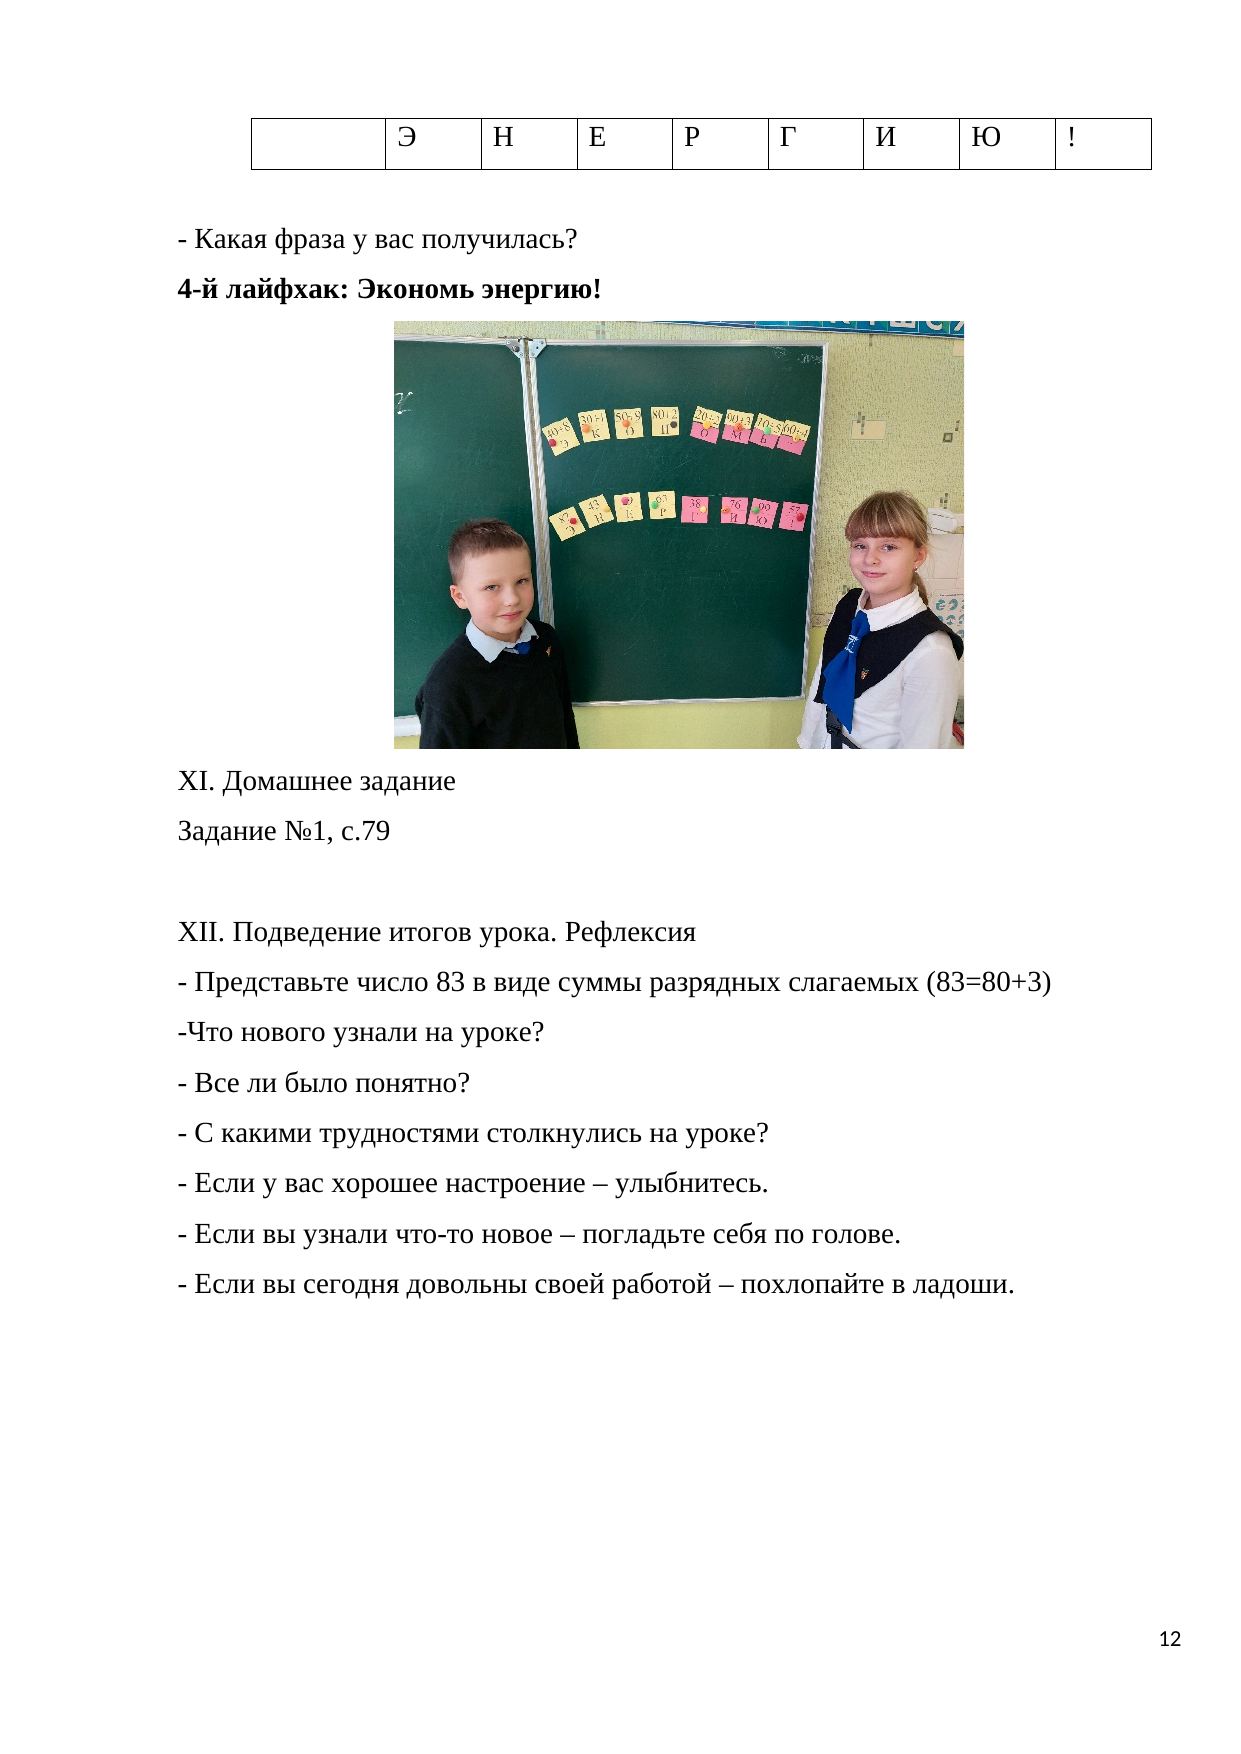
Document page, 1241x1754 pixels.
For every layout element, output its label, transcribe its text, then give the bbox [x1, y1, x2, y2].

picture [954, 321, 965, 331]
text - Если вы сегодня довольны своей работой – похлопайте в ладоши. [177, 1266, 1181, 1299]
text -Что нового узнали на уроке? [177, 1014, 1181, 1048]
text - Какая фраза у вас получилась? [177, 221, 1181, 254]
text ХІ. Домашнее задание [177, 763, 1181, 796]
table_cell Г [769, 119, 863, 169]
table_cell И [864, 119, 959, 169]
text - Если у вас хорошее настроение – улыбнитесь. [177, 1165, 1181, 1199]
table_cell Р [673, 119, 768, 169]
text Задание №1, с.79 [177, 813, 1181, 847]
table_cell [252, 119, 385, 169]
text 4-й лайфхак: Экономь энергию! [177, 271, 1181, 304]
picture [394, 321, 965, 749]
table_cell Н [482, 119, 577, 169]
text - Если вы узнали что-то новое – погладьте себя по голове. [177, 1216, 1181, 1249]
text - Представьте число 83 в виде суммы разрядных слагаемых (83=80+3) [177, 964, 1181, 998]
table_cell ! [1056, 119, 1151, 169]
text - Все ли было понятно? [177, 1065, 1181, 1098]
table_cell Ю [960, 119, 1055, 169]
table_cell Э [386, 119, 481, 169]
text - С какими трудностями столкнулись на уроке? [177, 1115, 1181, 1149]
table_cell Е [578, 119, 672, 169]
text ХІІ. Подведение итогов урока. Рефлексия [177, 914, 1181, 947]
